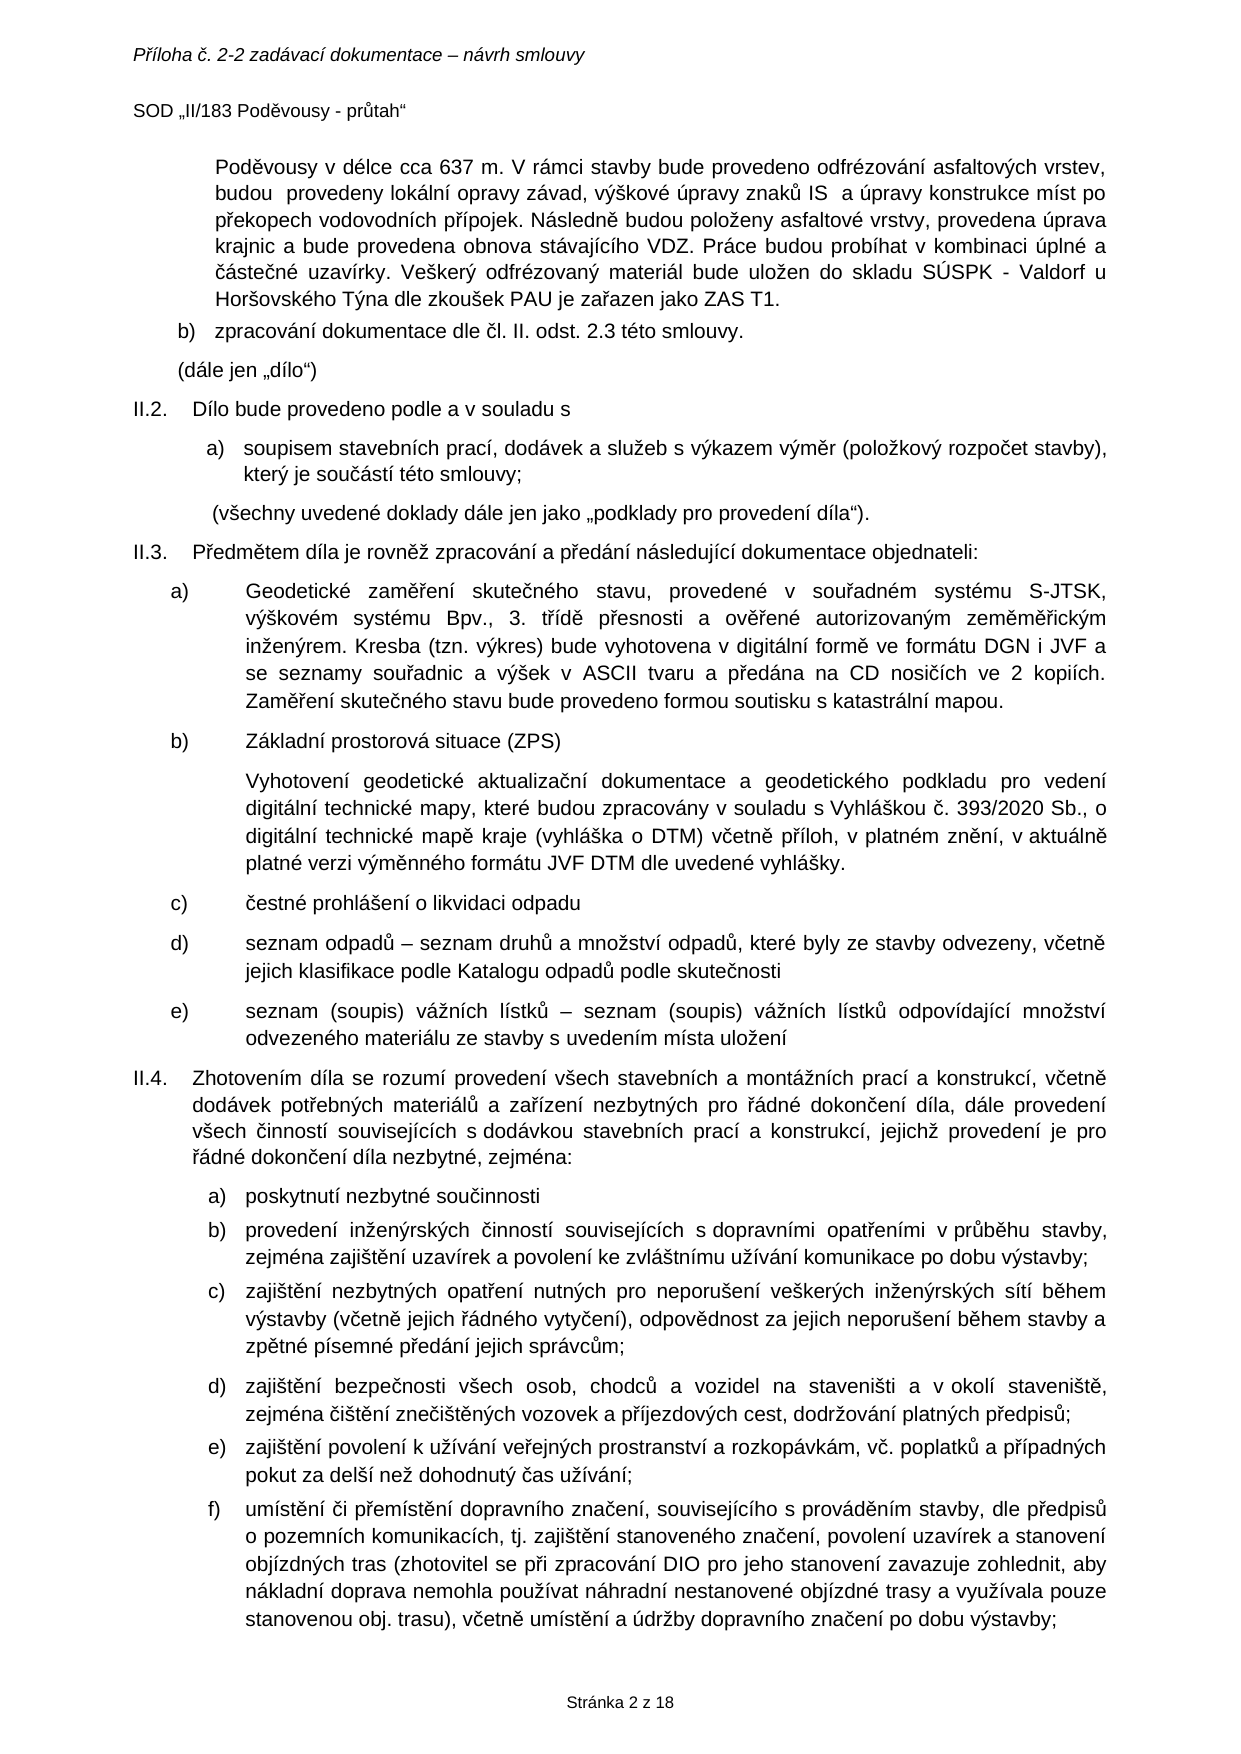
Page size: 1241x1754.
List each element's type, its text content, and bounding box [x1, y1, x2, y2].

list poskytnutí nezbytné součinnosti [208, 1184, 1107, 1208]
list Základní prostorová situace (ZPS) [170, 728, 1107, 752]
list čestné prohlášení o likvidaci odpadu [170, 891, 1107, 915]
list Předmětem díla je rovněž zpracování a předání následující dokumentace objednateli: [133, 540, 1107, 564]
list zpracování dokumentace dle čl. II. odst. 2.3 této smlouvy. [177, 319, 1107, 343]
list umístění či přemístění dopravního značení, souvisejícího s prováděním stavby, dle předpisů o pozemních komunikacích, tj. zajištění stanoveného značení, povolení uzavírek a stanovení objízdných tras (zhotovitel se při zpracování DIO pro jeho stanovení zavazuje zohlednit, aby nákladní doprava nemohla používat náhradní nestanovené objízdné trasy a využívala pouze stanovenou obj. trasu), včetně umístění a údržby dopravního značení po dobu výstavby; [208, 1496, 1107, 1630]
list zajištění bezpečnosti všech osob, chodců a vozidel na staveništi a v okolí staveniště, zejména čištění znečištěných vozovek a příjezdových cest, dodržování platných předpisů; [208, 1374, 1107, 1425]
list soupisem stavebních prací, dodávek a služeb s výkazem výměr (položkový rozpočet stavby), který je součástí této smlouvy; [206, 436, 1107, 486]
list seznam (soupis) vážních lístků – seznam (soupis) vážních lístků odpovídající množství odvezeného materiálu ze stavby s uvedením místa uložení [170, 998, 1107, 1050]
list Zhotovením díla se rozumí provedení všech stavebních a montážních prací a konstrukcí, včetně dodávek potřebných materiálů a zařízení nezbytných pro řádné dokončení díla, dále provedení všech činností souvisejících s dodávkou stavebních prací a konstrukcí, jejichž provedení je pro řádné dokončení díla nezbytné, zejména: [133, 1066, 1107, 1169]
list zajištění povolení k užívání veřejných prostranství a rozkopávkám, vč. poplatků a případných pokut za delší než dohodnutý čas užívání; [208, 1435, 1107, 1487]
list provedení inženýrských činností souvisejících s dopravními opatřeními v průběhu stavby, zejména zajištění uzavírek a povolení ke zvláštnímu užívání komunikace po dobu výstavby; [208, 1218, 1107, 1269]
text Vyhotovení geodetické aktualizační dokumentace a geodetického podkladu pro vedení digitální technické mapy, které budou zpracovány v souladu s Vyhláškou č. 393/2020 Sb., o digitální technické mapě kraje (vyhláška o DTM) včetně příloh, v platném znění, v aktuálně platné verzi výměnného formátu JVF DTM dle uvedené vyhlášky. [245, 768, 1107, 875]
list Dílo bude provedeno podle a v souladu s [133, 397, 1107, 421]
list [177, 155, 1107, 310]
list zajištění nezbytných opatření nutných pro neporušení veškerých inženýrských sítí během výstavby (včetně jejich řádného vytyčení), odpovědnost za jejich neporušení během stavby a zpětné písemné předání jejich správcům; [208, 1279, 1107, 1358]
list seznam odpadů – seznam druhů a množství odpadů, které byly ze stavby odvezeny, včetně jejich klasifikace podle Katalogu odpadů podle skutečnosti [170, 931, 1107, 982]
text (dále jen „dílo“) [177, 358, 1107, 382]
text (všechny uvedené doklady dále jen jako „podklady pro provedení díla“). [206, 501, 1107, 525]
list Geodetické zaměření skutečného stavu, provedené v souřadném systému S-JTSK, výškovém systému Bpv., 3. třídě přesnosti a ověřené autorizovaným zeměměřickým inženýrem. Kresba (tzn. výkres) bude vyhotovena v digitální formě ve formátu DGN i JVF a se seznamy souřadnic a výšek v ASCII tvaru a předána na CD nosičích ve 2 kopiích. Zaměření skutečného stavu bude provedeno formou soutisku s katastrální mapou. [170, 578, 1107, 712]
